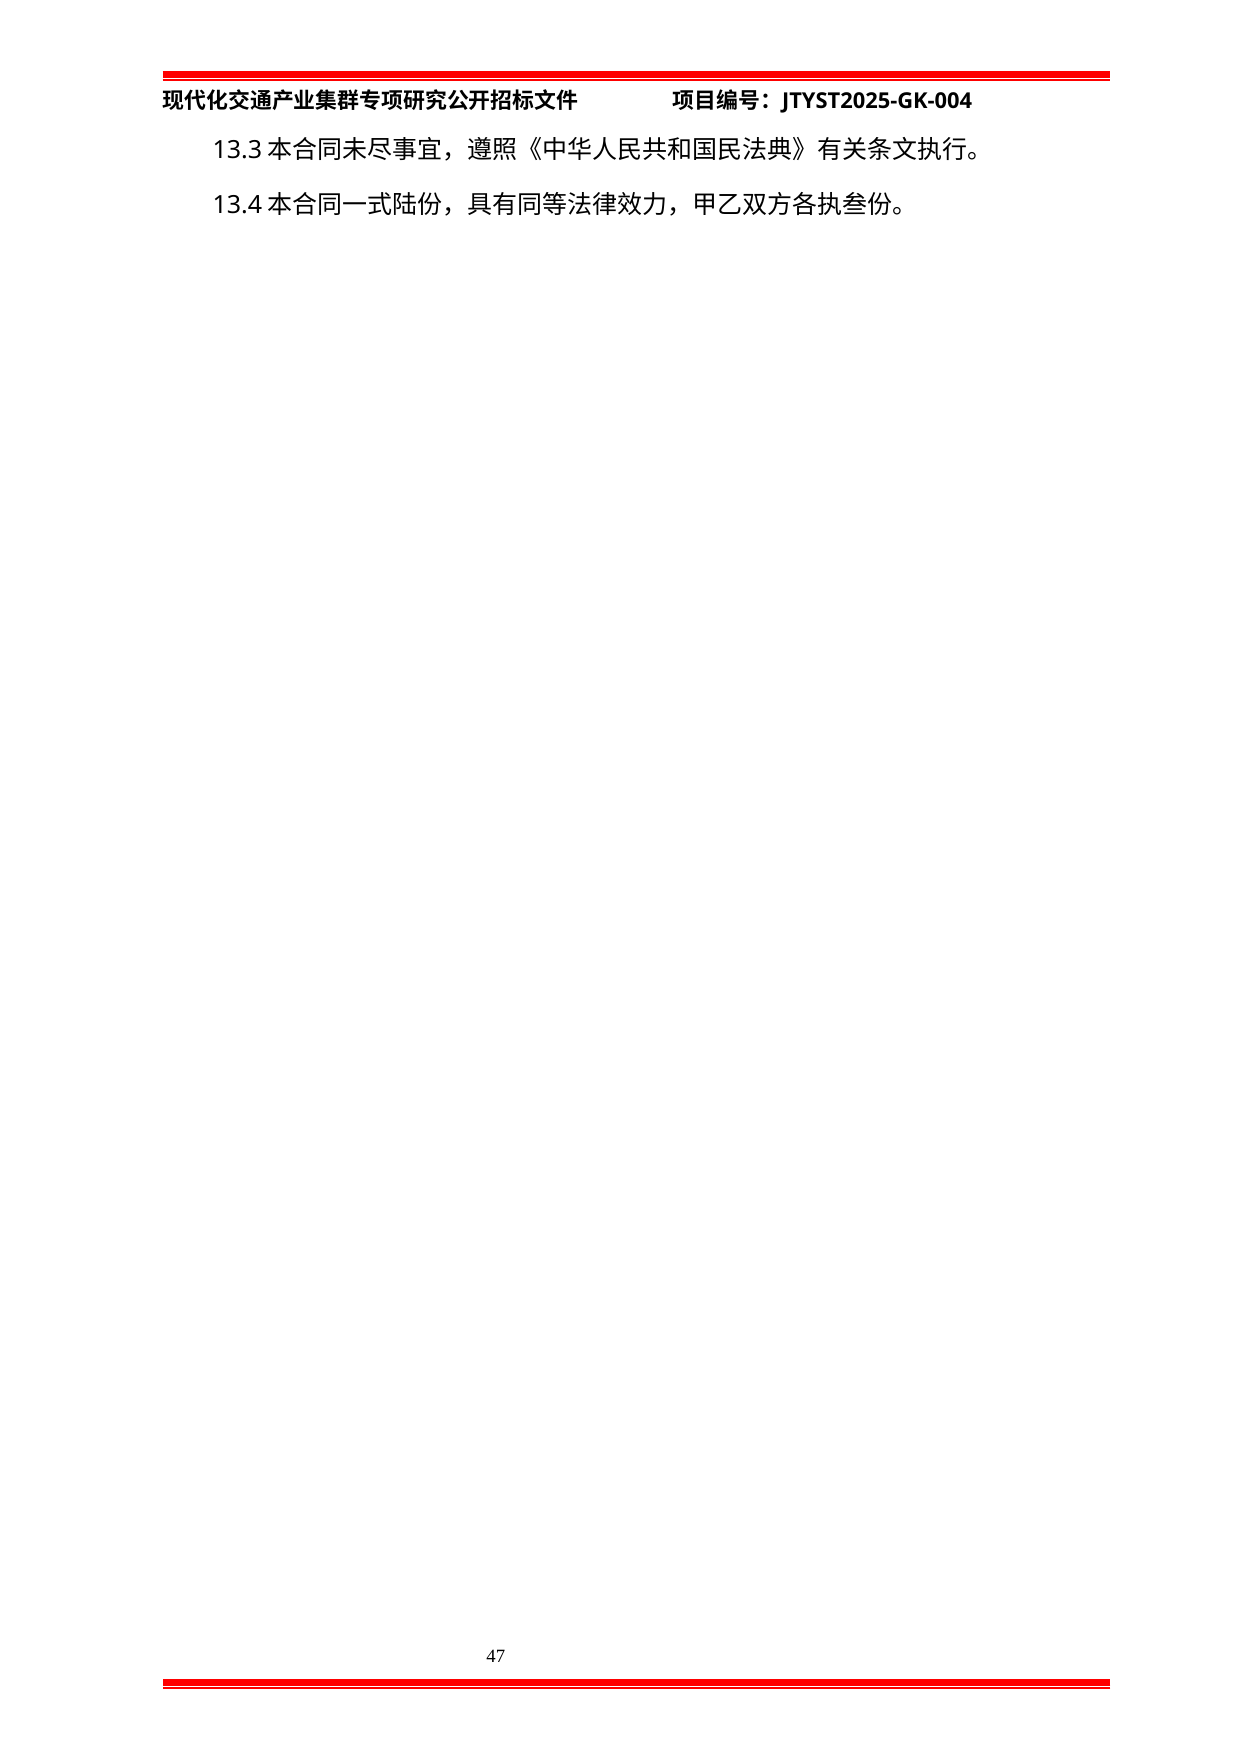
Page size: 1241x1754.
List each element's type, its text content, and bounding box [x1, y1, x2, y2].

text 13.4本合同一式陆份，具有同等法律效力，甲乙双方各执叁份。 [162, 184, 1110, 221]
text 13.3本合同未尽事宜，遵照《中华人民共和国民法典》有关条文执行。 [162, 130, 1110, 166]
